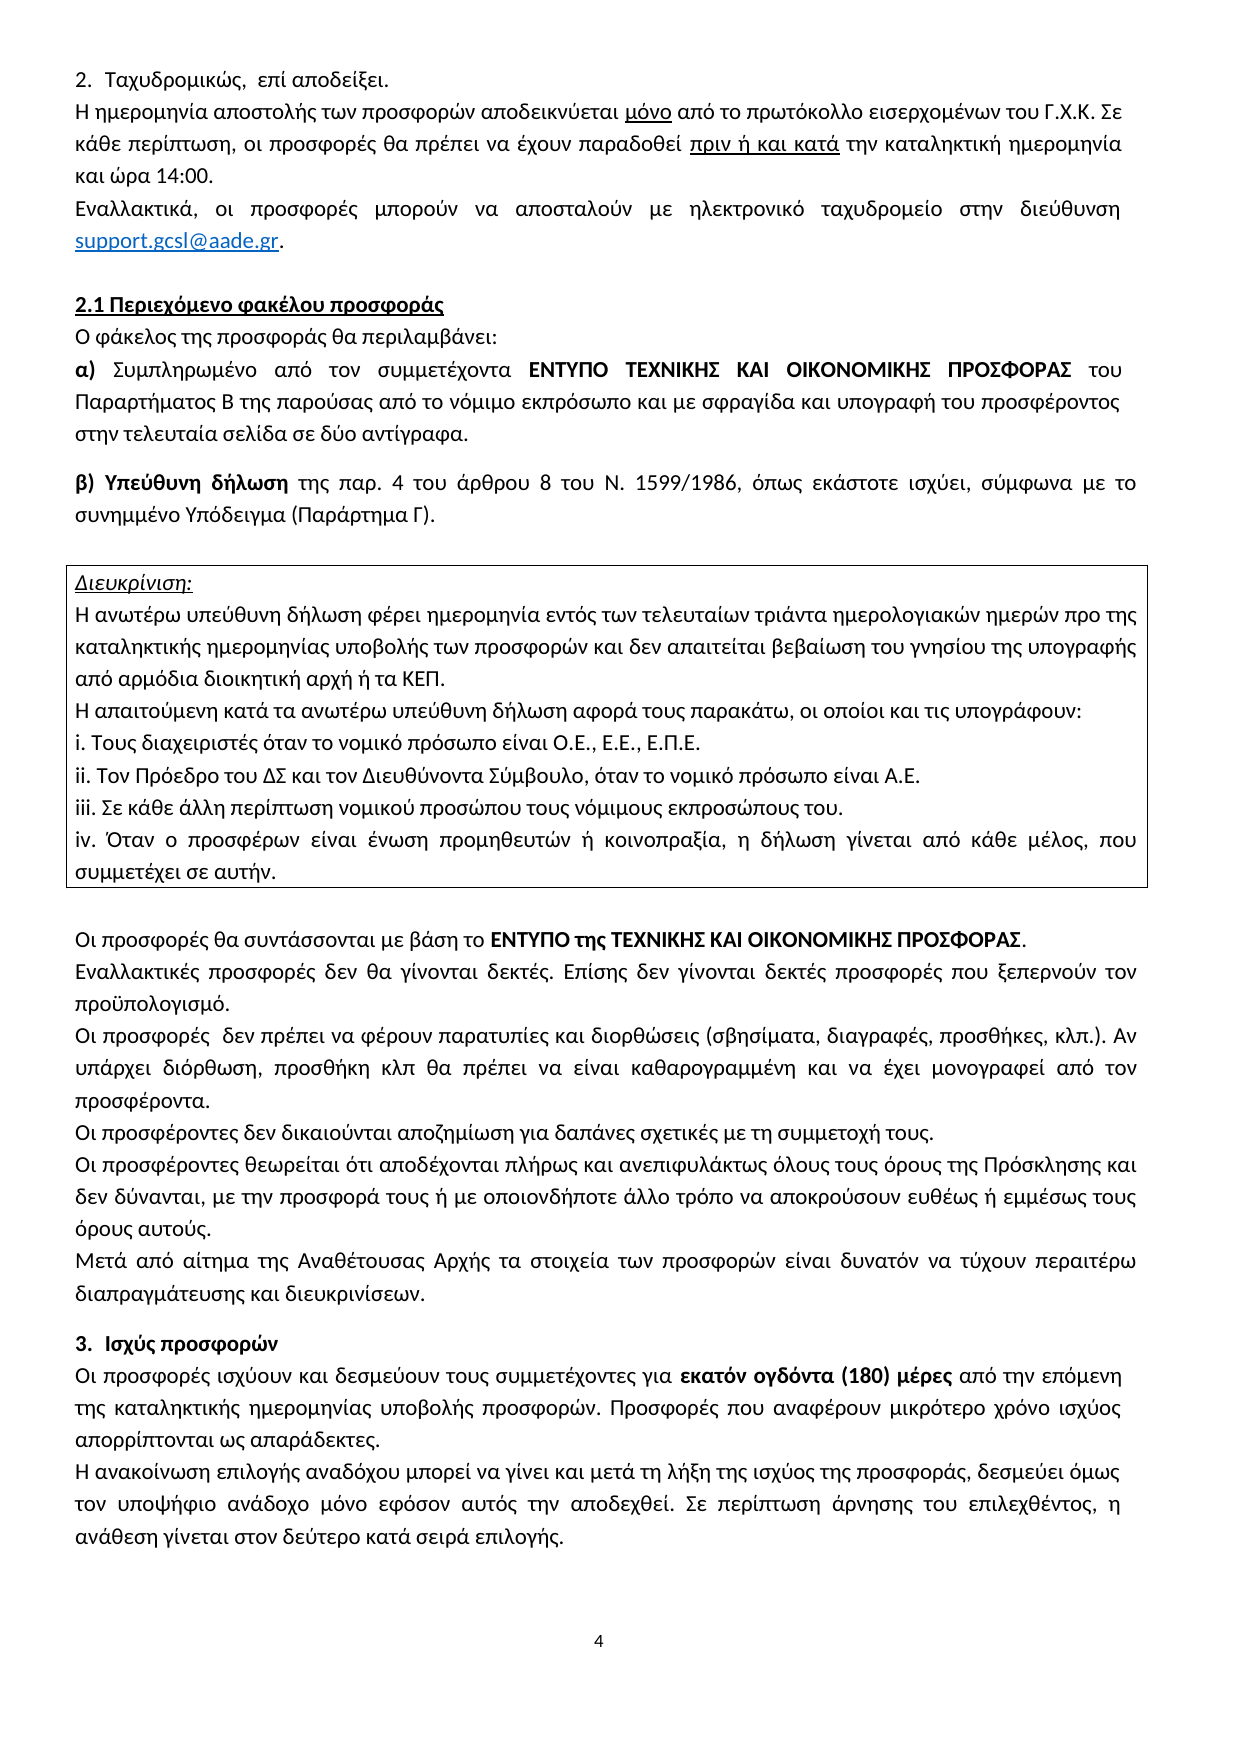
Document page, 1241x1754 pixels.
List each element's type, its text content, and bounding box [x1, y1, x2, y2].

text Οι προσφορές δεν πρέπει να φέρουν παρατυπίες και διορθώσεις (σβησίματα, διαγραφές, προσθήκες, κλπ.). Αν υπάρχει διόρθωση, προσθήκη κλπ θα πρέπει να είναι καθαρογραμμένη και να έχει μονογραφεί από τον προσφέροντα. [75, 1021, 1138, 1114]
text Οι προσφορές θα συντάσσονται με βάση το ΕΝΤΥΠΟ της ΤΕΧΝΙΚΗΣ ΚΑΙ ΟΙΚΟΝΟΜΙΚΗΣ ΠΡΟΣΦΟΡΑΣ. [75, 925, 1138, 953]
text β) Υπεύθυνη δήλωση της παρ. 4 του άρθρου 8 του Ν. 1599/1986, όπως εκάστοτε ισχύει, σύμφωνα με το συνημμένο Υπόδειγμα (Παράρτημα Γ). [75, 468, 1138, 528]
list Εναλλακτικά, οι προσφορές μπορούν να αποσταλούν με ηλεκτρονικό ταχυδρομείο στην διεύθυνση support.gcsl@aade.gr. [75, 194, 1122, 254]
text iii. Σε κάθε άλλη περίπτωση νομικού προσώπου τους νόμιμους εκπροσώπους του. [67, 790, 1147, 821]
text iv. Όταν ο προσφέρων είναι ένωση προμηθευτών ή κοινοπραξία, η δήλωση γίνεται από κάθε μέλος, που συμμετέχει σε αυτήν. [67, 822, 1147, 887]
text Εναλλακτικές προσφορές δεν θα γίνονται δεκτές. Επίσης δεν γίνονται δεκτές προσφορές που ξεπερνούν τον προϋπολογισμό. [75, 957, 1138, 1017]
text Ο φάκελος της προσφοράς θα περιλαμβάνει: [75, 322, 1122, 351]
list Ταχυδρομικώς, επί αποδείξει. [45, 65, 1122, 93]
text Η ανωτέρω υπεύθυνη δήλωση φέρει ημερομηνία εντός των τελευταίων τριάντα ημερολογιακών ημερών προ της καταληκτικής ημερομηνίας υποβολής των προσφορών και δεν απαιτείται βεβαίωση του γνησίου της υπογραφής από αρμόδια διοικητική αρχή ή τα ΚΕΠ. [67, 597, 1147, 692]
list Η ημερομηνία αποστολής των προσφορών αποδεικνύεται μόνο από το πρωτόκολλο εισερχομένων του Γ.Χ.Κ. Σε κάθε περίπτωση, οι προσφορές θα πρέπει να έχουν παραδοθεί πριν ή και κατά την καταληκτική ημερομηνία και ώρα 14:00. [75, 97, 1122, 189]
text Οι προσφέροντες δεν δικαιούνται αποζημίωση για δαπάνες σχετικές με τη συμμετοχή τους. [75, 1118, 1138, 1146]
subtitle Ισχύς προσφορών [75, 1329, 1122, 1357]
text Οι προσφορές ισχύουν και δεσμεύουν τους συμμετέχοντες για εκατόν ογδόντα (180) μέρες από την επόμενη της καταληκτικής ημερομηνίας υποβολής προσφορών. Προσφορές που αναφέρουν μικρότερο χρόνο ισχύος απορρίπτονται ως απαράδεκτες. [75, 1361, 1122, 1453]
text ii. Τον Πρόεδρο του ΔΣ και τον Διευθύνοντα Σύμβουλο, όταν το νομικό πρόσωπο είναι Α.Ε. [67, 758, 1147, 789]
text Η απαιτούμενη κατά τα ανωτέρω υπεύθυνη δήλωση αφορά τους παρακάτω, οι οποίοι και τις υπογράφουν: [67, 693, 1147, 724]
text i. Τους διαχειριστές όταν το νομικό πρόσωπο είναι Ο.Ε., Ε.Ε., Ε.Π.Ε. [67, 725, 1147, 757]
text α) Συμπληρωμένο από τον συμμετέχοντα ΕΝΤΥΠΟ ΤΕΧΝΙΚΗΣ ΚΑΙ ΟΙΚΟΝΟΜΙΚΗΣ ΠΡΟΣΦΟΡΑΣ του Παραρτήματος Β της παρούσας από το νόμιμο εκπρόσωπο και με σφραγίδα και υπογραφή του προσφέροντος στην τελευταία σελίδα σε δύο αντίγραφα. [75, 355, 1122, 447]
text Η ανακοίνωση επιλογής αναδόχου μπορεί να γίνει και μετά τη λήξη της ισχύος της προσφοράς, δεσμεύει όμως τον υποψήφιο ανάδοχο μόνο εφόσον αυτός την αποδεχθεί. Σε περίπτωση άρνησης του επιλεχθέντος, η ανάθεση γίνεται στον δεύτερο κατά σειρά επιλογής. [75, 1457, 1122, 1550]
text Διευκρίνιση: [67, 566, 1147, 596]
text Οι προσφέροντες θεωρείται ότι αποδέχονται πλήρως και ανεπιφυλάκτως όλους τους όρους της Πρόσκλησης και δεν δύνανται, με την προσφορά τους ή με οποιονδήποτε άλλο τρόπο να αποκρούσουν ευθέως ή εμμέσως τους όρους αυτούς. [75, 1150, 1138, 1242]
text Μετά από αίτημα της Αναθέτουσας Αρχής τα στοιχεία των προσφορών είναι δυνατόν να τύχουν περαιτέρω διαπραγμάτευσης και διευκρινίσεων. [75, 1247, 1138, 1307]
list 2.1 Περιεχόμενο φακέλου προσφοράς [75, 290, 1122, 318]
